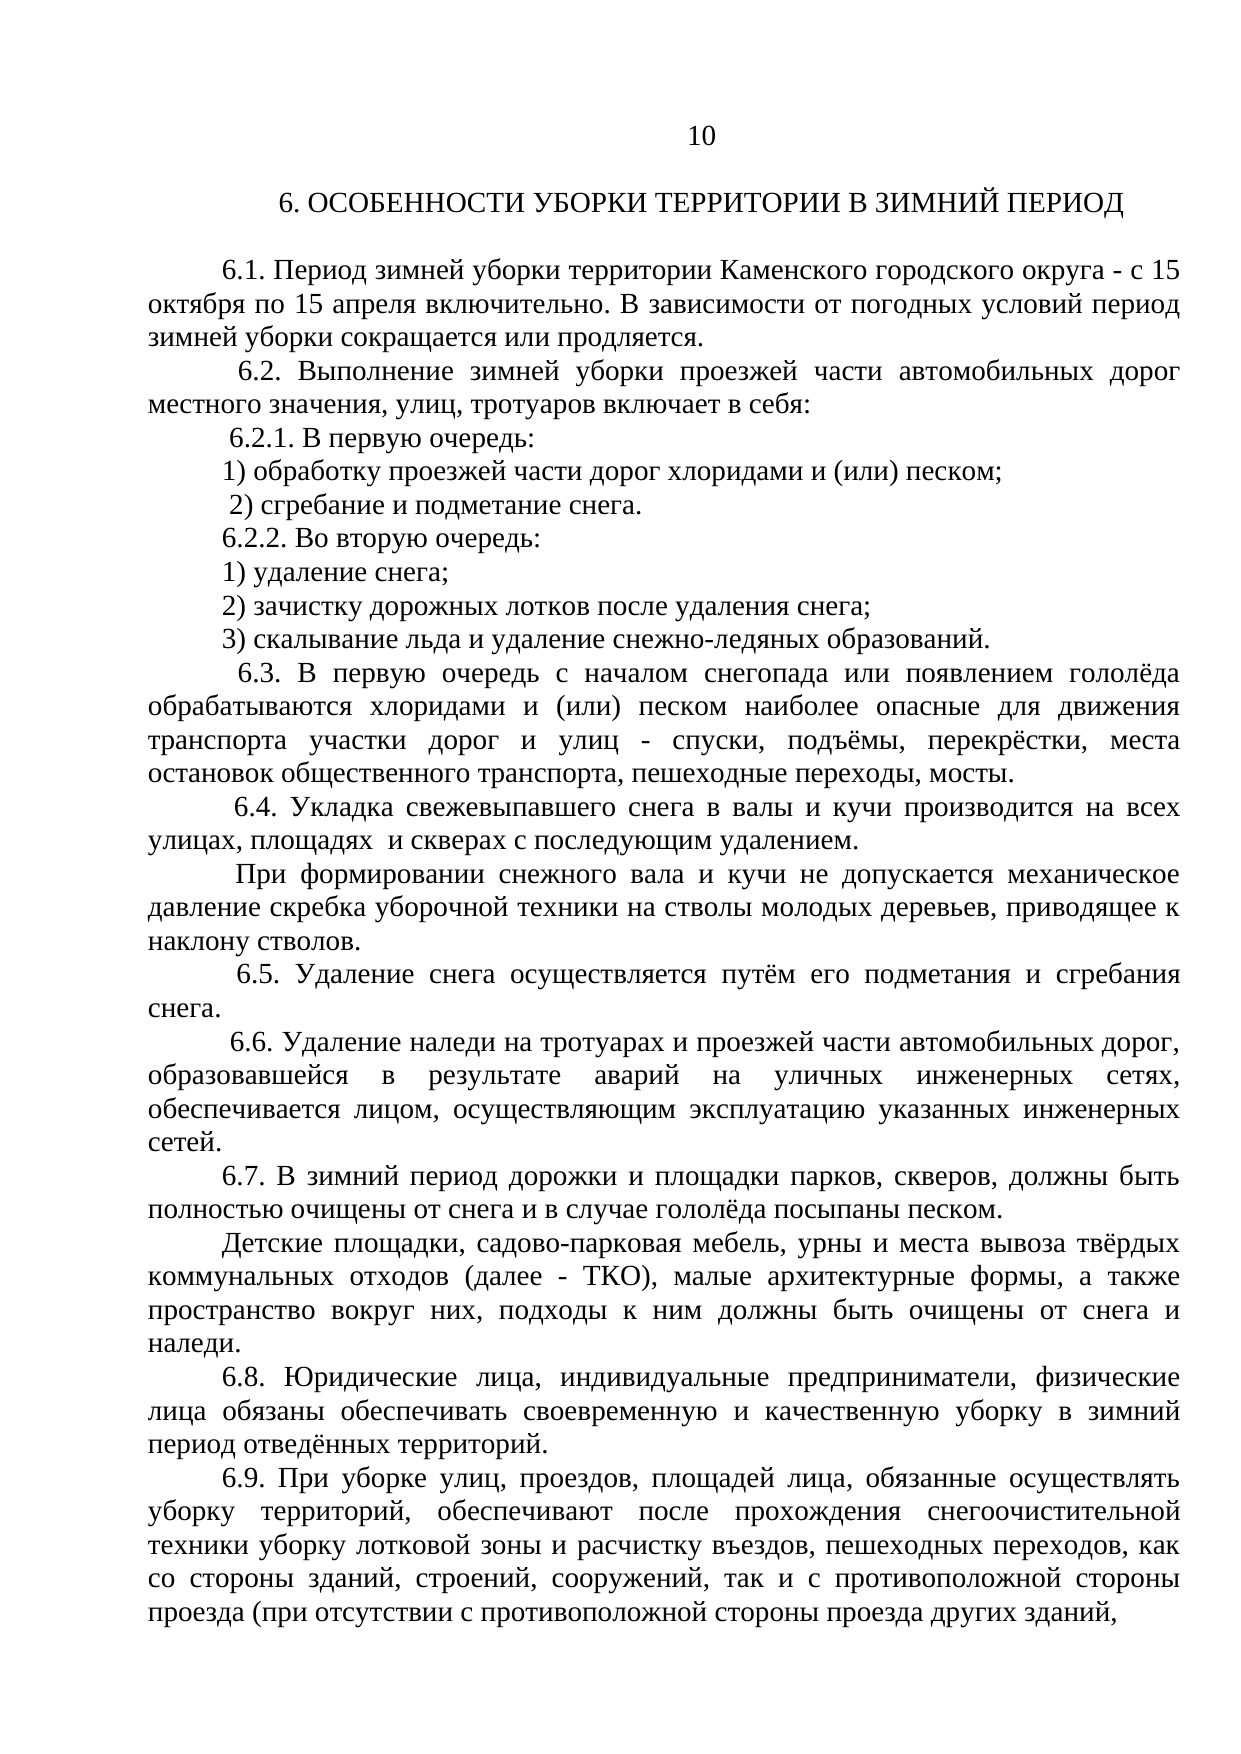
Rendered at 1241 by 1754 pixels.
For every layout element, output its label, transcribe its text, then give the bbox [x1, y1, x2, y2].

text 6. ОСОБЕННОСТИ УБОРКИ ТЕРРИТОРИИ В ЗИМНИЙ ПЕРИОД [148, 185, 1181, 219]
text 3) скалывание льда и удаление снежно-ледяных образований. [148, 621, 1181, 655]
text 1) обработку проезжей части дорог хлоридами и (или) песком; [148, 453, 1181, 487]
text Детские площадки, садово-парковая мебель, урны и места вывоза твёрдых коммунальных отходов (далее - ТКО), малые архитектурные формы, а также пространство вокруг них, подходы к ним должны быть очищены от снега и наледи. [148, 1225, 1181, 1359]
text 6.2.1. В первую очередь: [148, 420, 1181, 453]
text 10 [148, 118, 1181, 152]
text При формировании снежного вала и кучи не допускается механическое давление скребка уборочной техники на стволы молодых деревьев, приводящее к наклону стволов. [148, 856, 1181, 957]
text 6.8. Юридические лица, индивидуальные предприниматели, физические лица обязаны обеспечивать своевременную и качественную уборку в зимний период отведённых территорий. [148, 1359, 1181, 1460]
text 6.2.2. Во вторую очередь: [148, 521, 1181, 554]
text 2) сгребание и подметание снега. [148, 487, 1181, 521]
text 6.5. Удаление снега осуществляется путём его подметания и сгребания снега. [148, 957, 1181, 1024]
text 2) зачистку дорожных лотков после удаления снега; [148, 588, 1181, 621]
text 6.7. В зимний период дорожки и площадки парков, скверов, должны быть полностью очищены от снега и в случае гололёда посыпаны песком. [148, 1158, 1181, 1225]
text 1) удаление снега; [148, 554, 1181, 588]
text 6.1. Период зимней уборки территории Каменского городского округа - с 15 октября по 15 апреля включительно. В зависимости от погодных условий период зимней уборки сокращается или продляется. [148, 252, 1181, 353]
text 6.2. Выполнение зимней уборки проезжей части автомобильных дорог местного значения, улиц, тротуаров включает в себя: [148, 353, 1181, 420]
text 6.4. Укладка свежевыпавшего снега в валы и кучи производится на всех улицах, площадях и скверах с последующим удалением. [148, 789, 1181, 856]
text 6.6. Удаление наледи на тротуарах и проезжей части автомобильных дорог, образовавшейся в результате аварий на уличных инженерных сетях, обеспечивается лицом, осуществляющим эксплуатацию указанных инженерных сетей. [148, 1024, 1181, 1158]
text 6.9. При уборке улиц, проездов, площадей лица, обязанные осуществлять уборку территорий, обеспечивают после прохождения снегоочистительной техники уборку лотковой зоны и расчистку въездов, пешеходных переходов, как со стороны зданий, строений, сооружений, так и с противоположной стороны проезда (при отсутствии с противоположной стороны проезда других зданий, [148, 1460, 1181, 1627]
text 6.3. В первую очередь с началом снегопада или появлением гололёда обрабатываются хлоридами и (или) песком наиболее опасные для движения транспорта участки дорог и улиц - спуски, подъёмы, перекрёстки, места остановок общественного транспорта, пешеходные переходы, мосты. [148, 655, 1181, 789]
